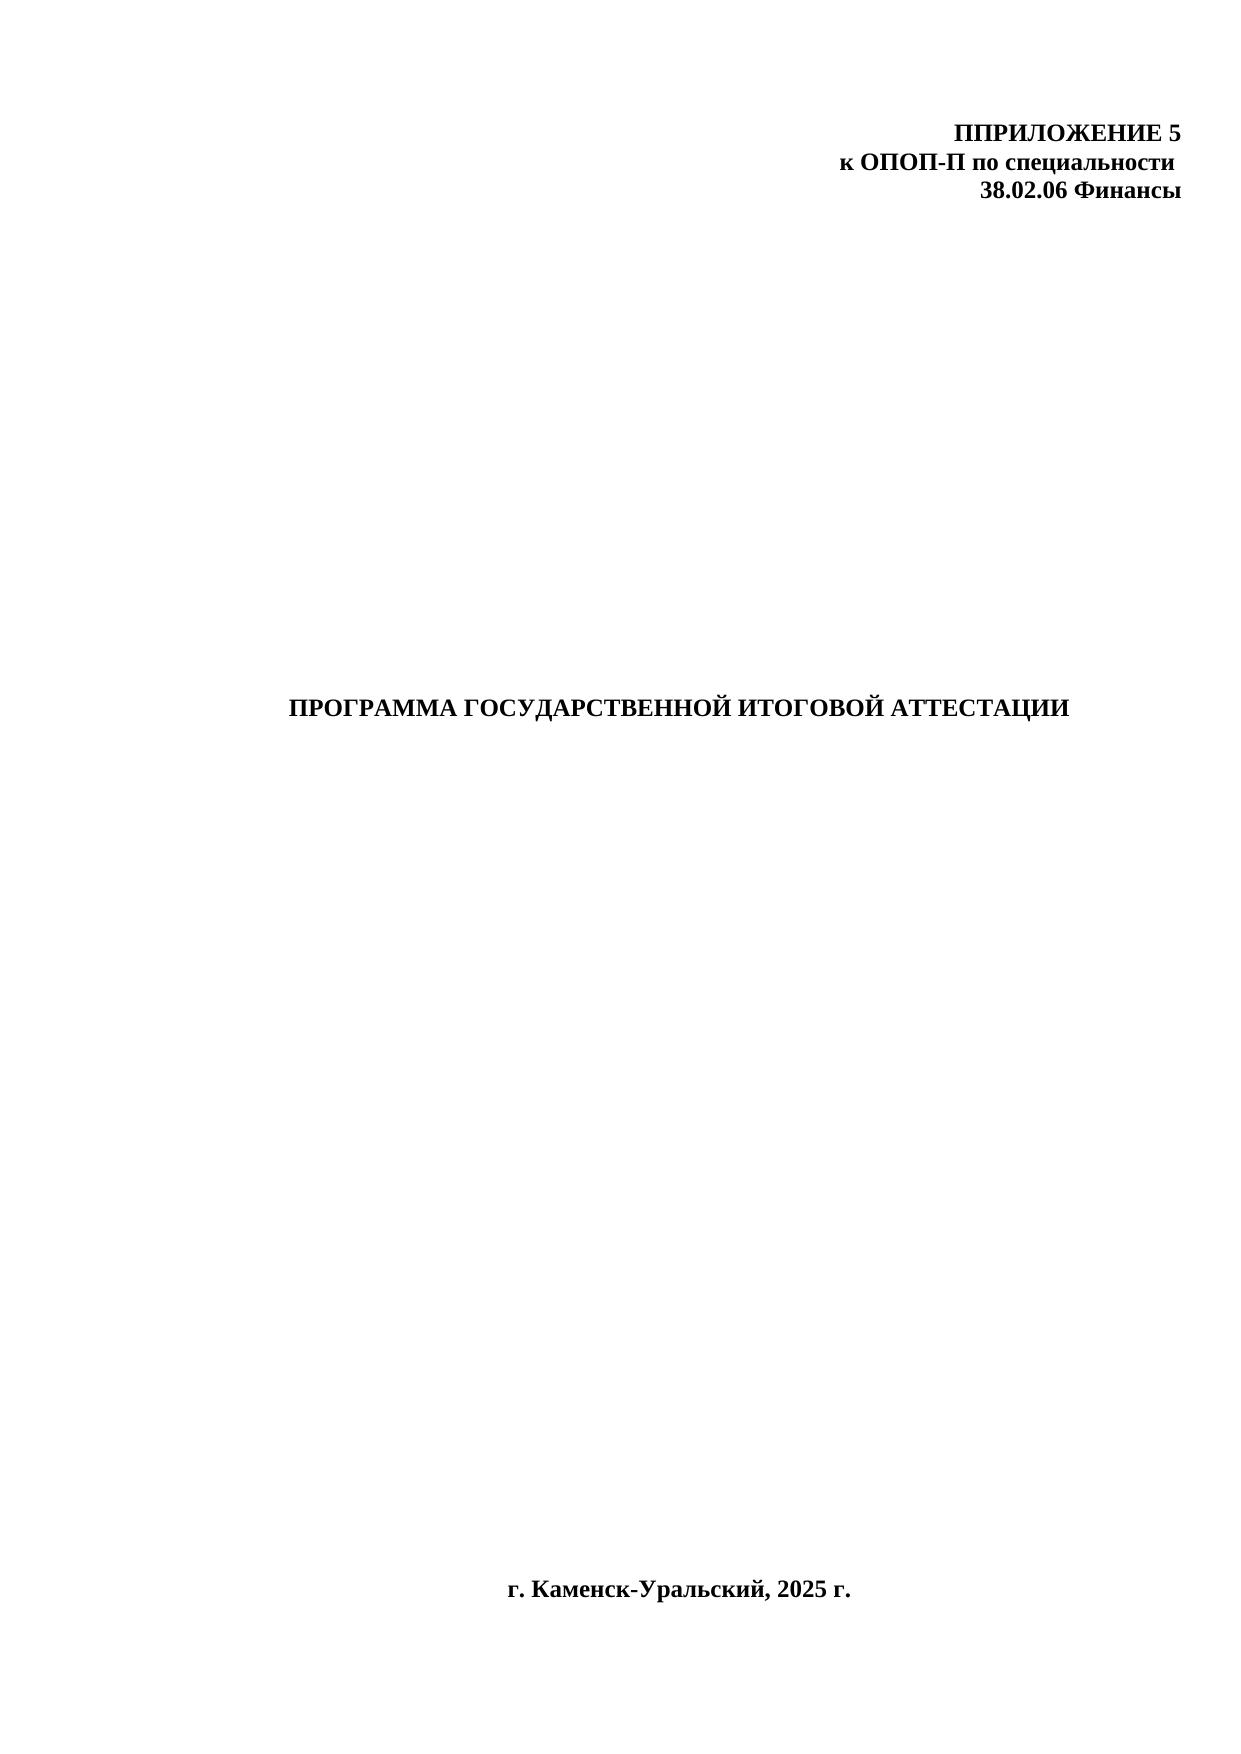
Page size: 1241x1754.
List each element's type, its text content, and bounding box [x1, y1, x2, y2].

text к ОПОП-П по специальности 38.02.06 Финансы [177, 147, 1181, 204]
subtitle ПРОГРАММА ГОСУДАРСТВЕННОЙ ИТОГОВОЙ АТТЕСТАЦИИ [177, 693, 1181, 722]
text ППРИЛОЖЕНИЕ 5 [177, 118, 1181, 147]
text г. Каменск-Уральский, 2025 г. [177, 1574, 1181, 1603]
